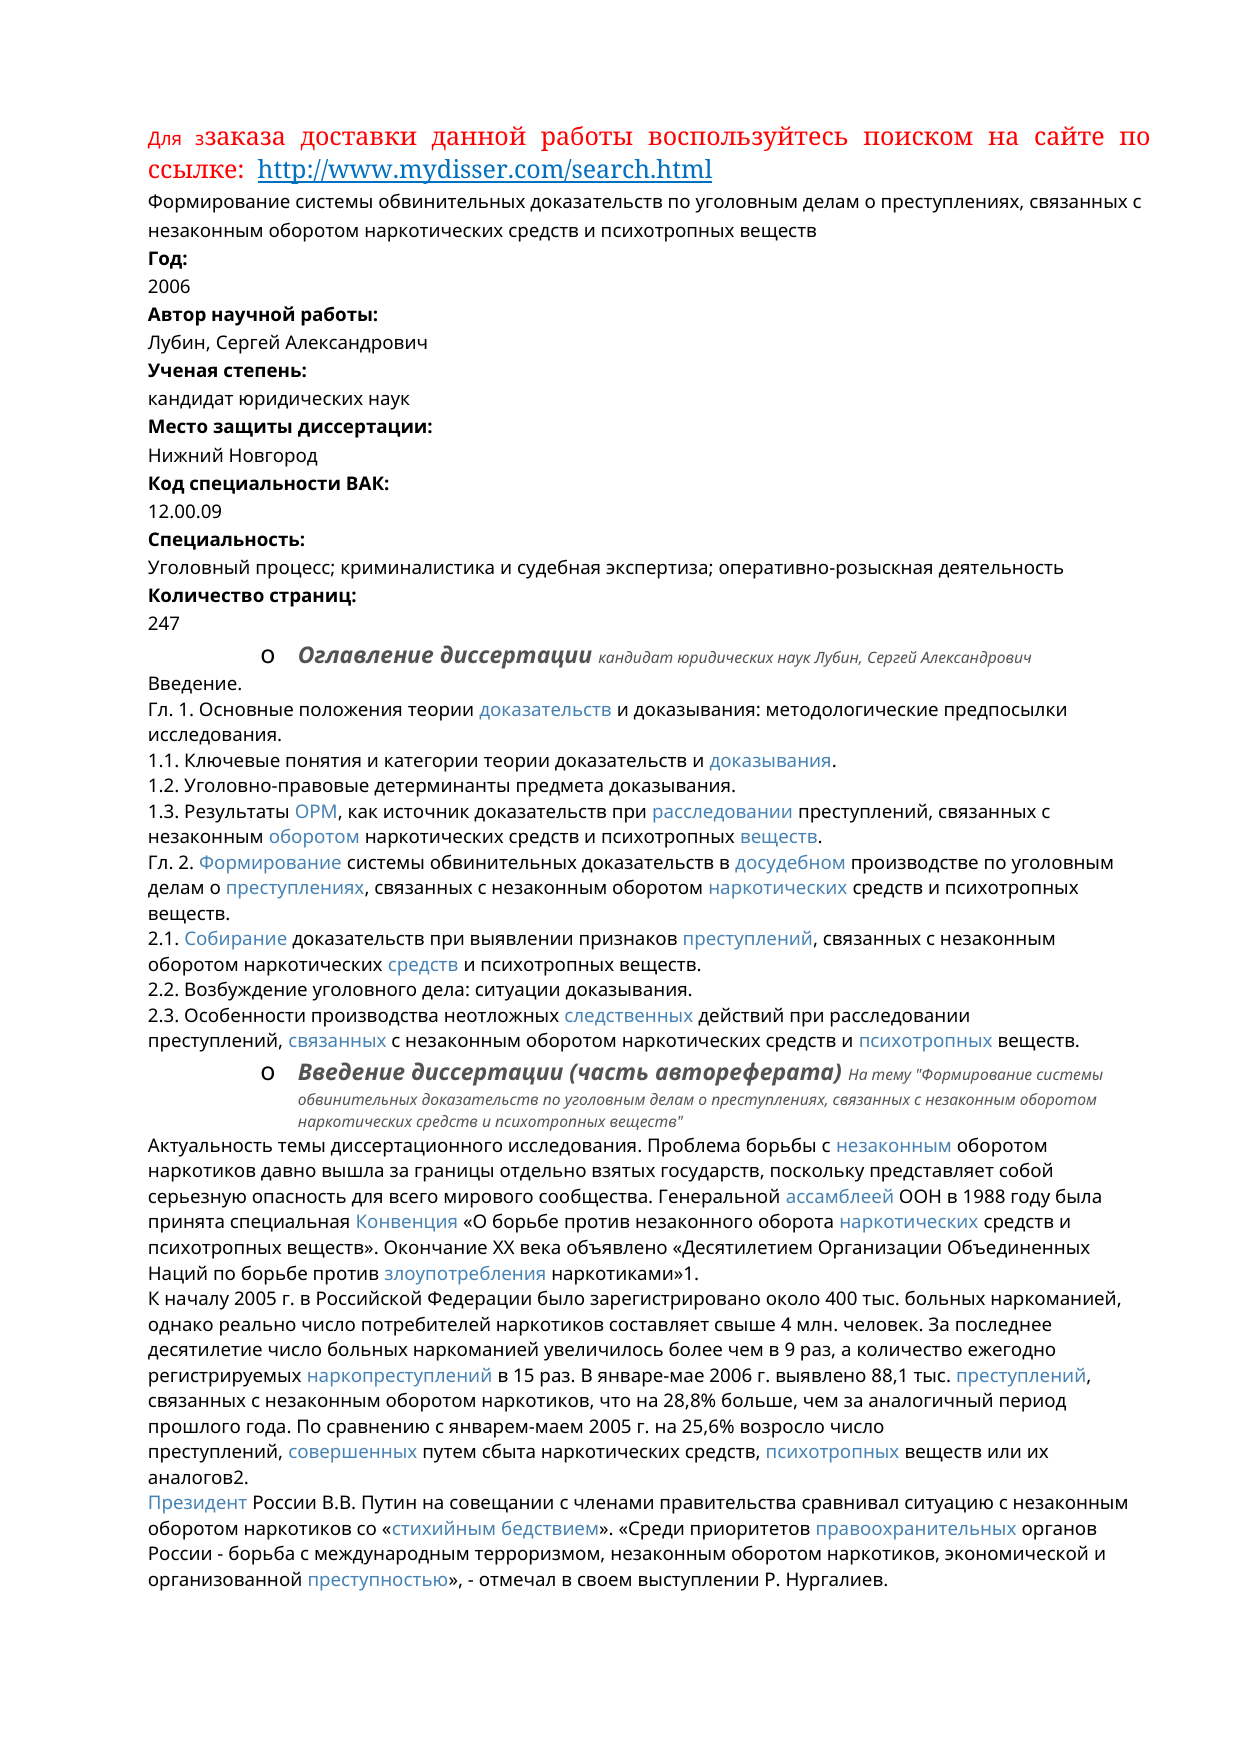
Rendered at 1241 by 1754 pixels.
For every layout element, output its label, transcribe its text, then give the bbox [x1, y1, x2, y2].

subtitle Оглавление диссертации кандидат юридических наук Лубин, Сергей Александрович [260, 636, 1152, 670]
text Специальность: [148, 524, 1152, 552]
text Автор научной работы: [148, 299, 1152, 327]
text Лубин, Сергей Александрович [148, 327, 1152, 355]
text 12.00.09 [148, 496, 1152, 524]
text кандидат юридических наук [148, 383, 1152, 411]
text 247 [148, 608, 1152, 636]
text Код cпециальности ВАК: [148, 467, 1152, 496]
subtitle Введение диссертации (часть автореферата) На тему "Формирование системы обвинительных доказательств по уголовным делам о преступлениях, связанных с незаконным оборотом наркотических средств и психотропных веществ" [260, 1053, 1152, 1132]
text Для ззаказа доставки данной работы воспользуйтесь поиском на сайте по ссылке: http://www.mydisser.com/search.html [148, 118, 1152, 186]
text Место защиты диссертации: [148, 411, 1152, 439]
text Количество cтраниц: [148, 580, 1152, 608]
text 2006 [148, 271, 1152, 299]
text Нижний Новгород [148, 439, 1152, 467]
text Уголовный процесс; криминалистика и судебная экспертиза; оперативно-розыскная деятельность [148, 552, 1152, 580]
text Формирование системы обвинительных доказательств по уголовным делам о преступлениях, связанных с незаконным оборотом наркотических средств и психотропных веществ Год: [148, 186, 1152, 271]
text Ученая cтепень: [148, 355, 1152, 383]
